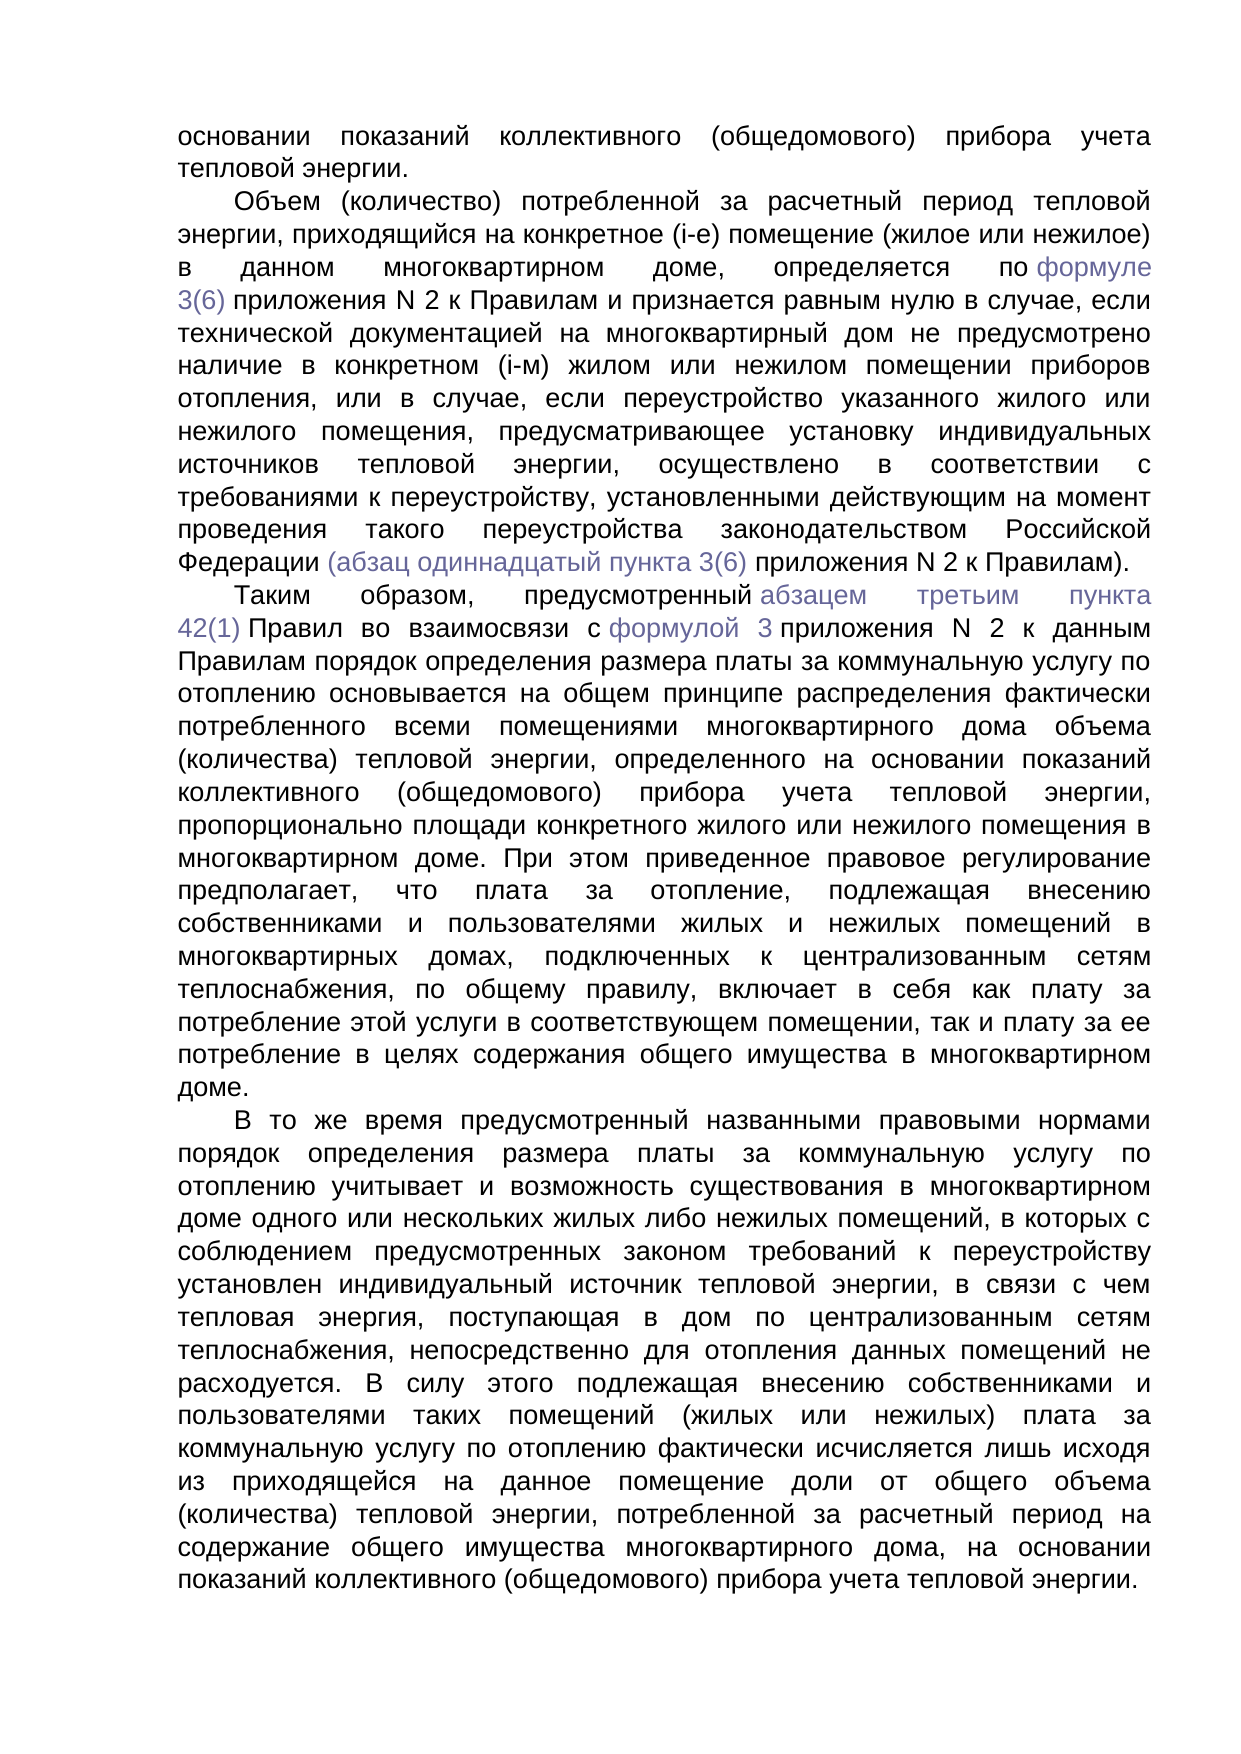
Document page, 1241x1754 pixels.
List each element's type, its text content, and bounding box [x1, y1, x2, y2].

text Объем (количество) потребленной за расчетный период тепловой энергии, приходящийся на конкретное (i-е) помещение (жилое или нежилое) в данном многоквартирном доме, определяется по формуле 3(6) приложения N 2 к Правилам и признается равным нулю в случае, если технической документацией на многоквартирный дом не предусмотрено наличие в конкретном (i-м) жилом или нежилом помещении приборов отопления, или в случае, если переустройство указанного жилого или нежилого помещения, предусматривающее установку индивидуальных источников тепловой энергии, осуществлено в соответствии с требованиями к переустройству, установленными действующим на момент проведения такого переустройства законодательством Российской Федерации (абзац одиннадцатый пункта 3(6) приложения N 2 к Правилам). [177, 184, 1152, 577]
text Таким образом, предусмотренный абзацем третьим пункта 42(1) Правил во взаимосвязи с формулой 3 приложения N 2 к данным Правилам порядок определения размера платы за коммунальную услугу по отоплению основывается на общем принципе распределения фактически потребленного всеми помещениями многоквартирного дома объема (количества) тепловой энергии, определенного на основании показаний коллективного (общедомового) прибора учета тепловой энергии, пропорционально площади конкретного жилого или нежилого помещения в многоквартирном доме. При этом приведенное правовое регулирование предполагает, что плата за отопление, подлежащая внесению собственниками и пользователями жилых и нежилых помещений в многоквартирных домах, подключенных к централизованным сетям теплоснабжения, по общему правилу, включает в себя как плату за потребление этой услуги в соответствующем помещении, так и плату за ее потребление в целях содержания общего имущества в многоквартирном доме. [177, 577, 1152, 1102]
text В то же время предусмотренный названными правовыми нормами порядок определения размера платы за коммунальную услугу по отоплению учитывает и возможность существования в многоквартирном доме одного или нескольких жилых либо нежилых помещений, в которых с соблюдением предусмотренных законом требований к переустройству установлен индивидуальный источник тепловой энергии, в связи с чем тепловая энергия, поступающая в дом по централизованным сетям теплоснабжения, непосредственно для отопления данных помещений не расходуется. В силу этого подлежащая внесению собственниками и пользователями таких помещений (жилых или нежилых) плата за коммунальную услугу по отоплению фактически исчисляется лишь исходя из приходящейся на данное помещение доли от общего объема (количества) тепловой энергии, потребленной за расчетный период на содержание общего имущества многоквартирного дома, на основании показаний коллективного (общедомового) прибора учета тепловой энергии. [177, 1102, 1152, 1595]
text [177, 118, 1152, 184]
